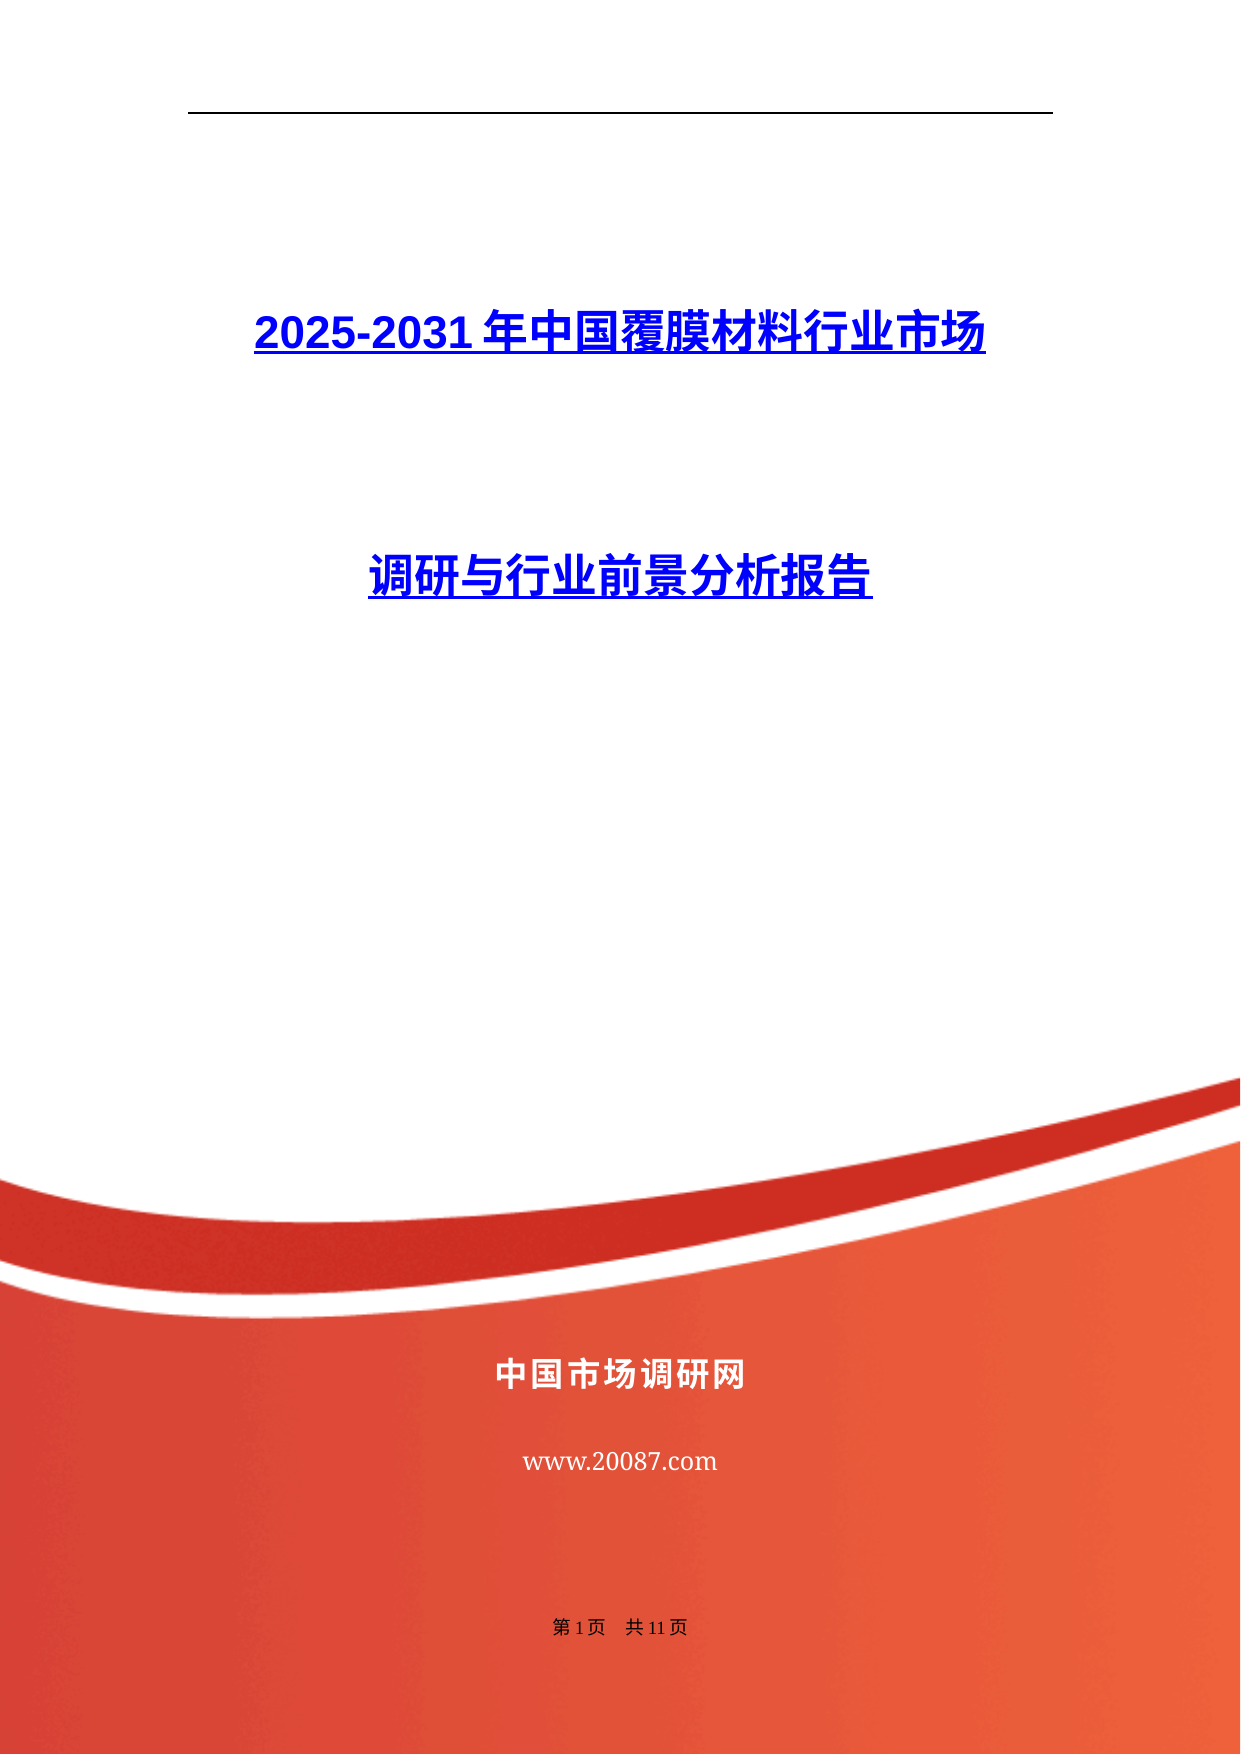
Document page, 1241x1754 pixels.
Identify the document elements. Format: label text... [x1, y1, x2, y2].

subtitle 中国市场调研网 [187, 1339, 1053, 1404]
picture [0, 1006, 1241, 1754]
table_header 2025-2031年中国覆膜材料行业市场调研与行业前景分析报告 [188, 207, 1053, 773]
text www.20087.com [187, 1428, 1053, 1493]
